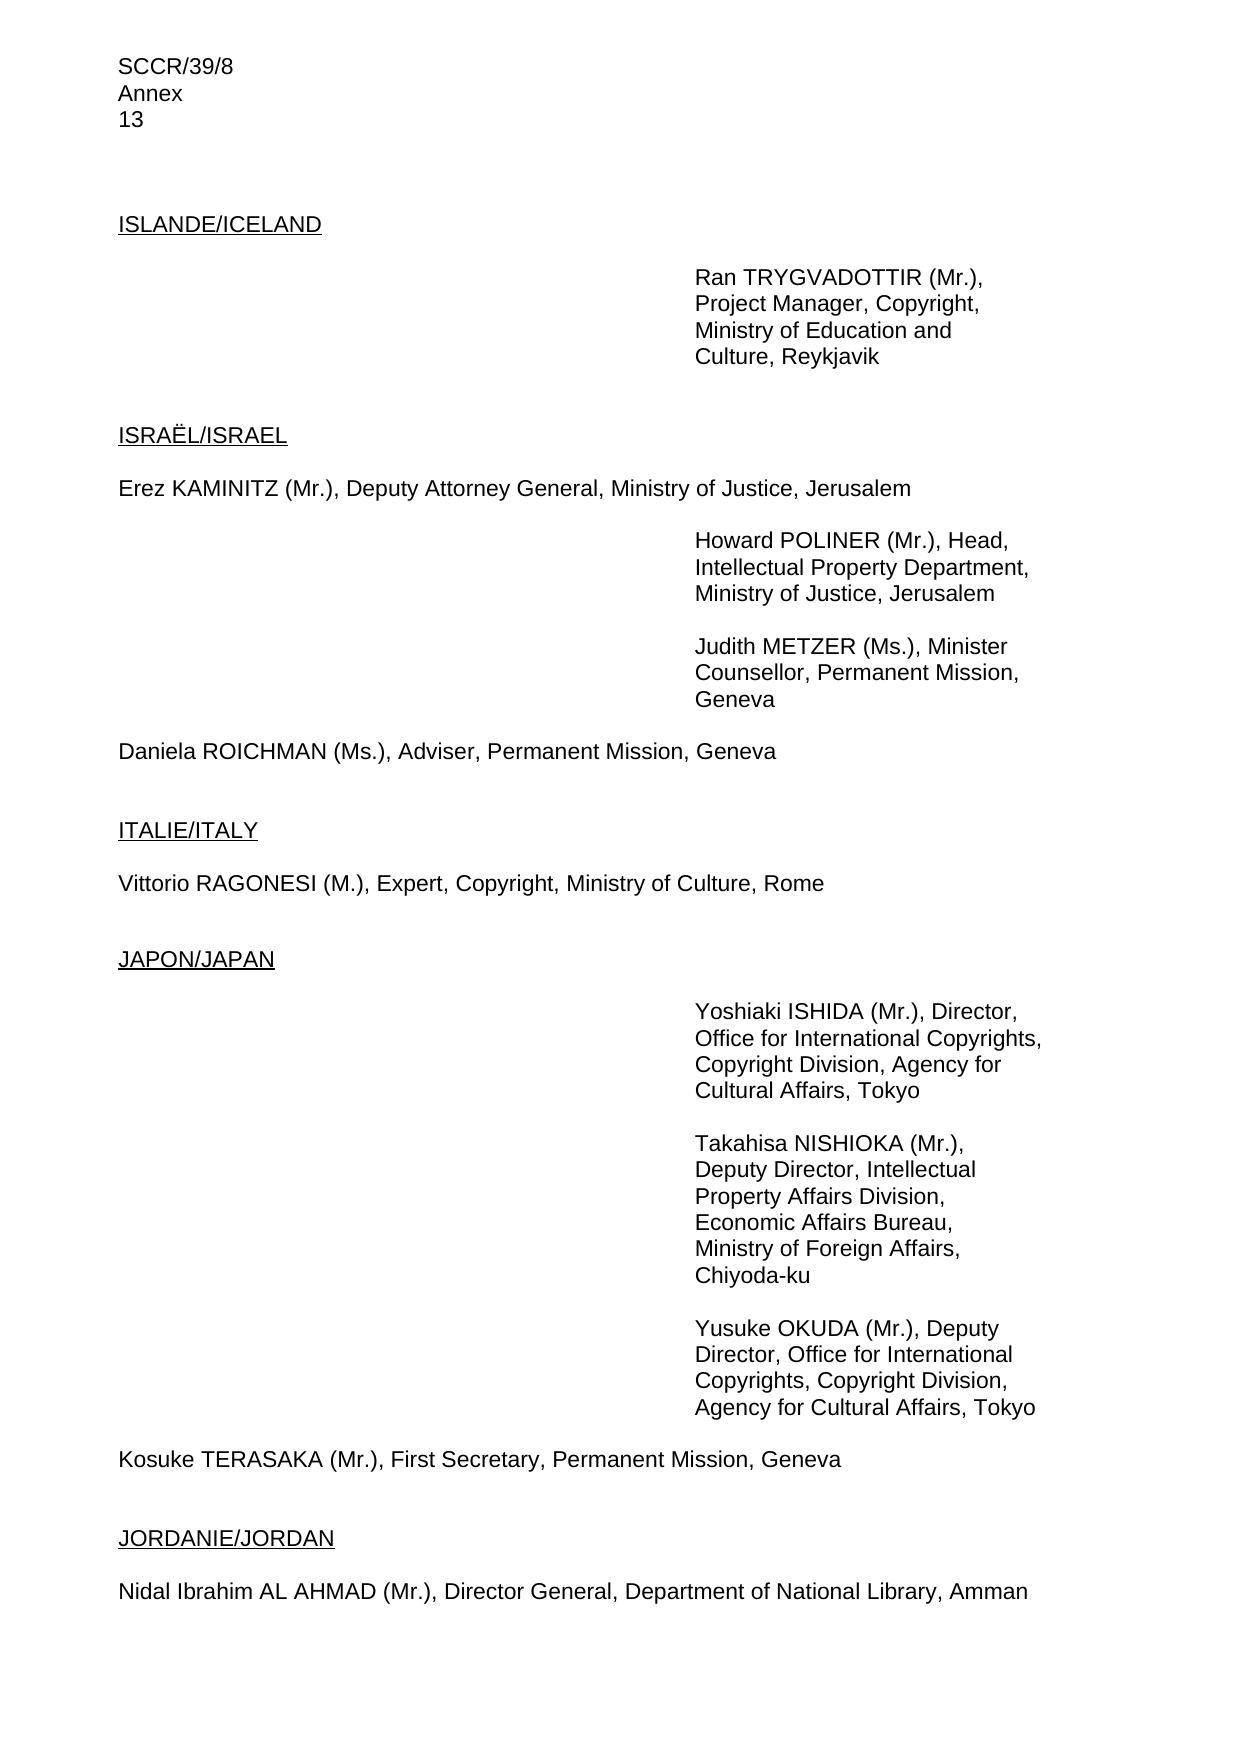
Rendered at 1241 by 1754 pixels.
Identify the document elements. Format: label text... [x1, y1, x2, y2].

text JAPON/JAPAN [118, 946, 1092, 972]
text Kosuke TERASAKA (Mr.), First Secretary, Permanent Mission, Geneva [118, 1446, 1092, 1473]
text Howard POLINER (Mr.), Head, Intellectual Property Department, Ministry of Justice, Jerusalem [694, 527, 1060, 607]
text Vittorio RAGONESI (M.), Expert, Copyright, Ministry of Culture, Rome [118, 870, 1092, 896]
text Erez KAMINITZ (Mr.), Deputy Attorney General, Ministry of Justice, Jerusalem [118, 475, 1092, 501]
text Yoshiaki ISHIDA (Mr.), Director, Office for International Copyrights, Copyright Division, Agency for Cultural Affairs, Tokyo [694, 998, 1055, 1104]
text Judith METZER (Ms.), Minister Counsellor, Permanent Mission, Geneva [694, 633, 1060, 712]
text JORDANIE/JORDAN [118, 1525, 1092, 1552]
text Nidal Ibrahim AL AHMAD (Mr.), Director General, Department of National Library, Amman [118, 1578, 1092, 1604]
text Daniela ROICHMAN (Ms.), Adviser, Permanent Mission, Geneva [118, 738, 1092, 765]
text Yusuke OKUDA (Mr.), Deputy Director, Office for International Copyrights, Copyright Division, Agency for Cultural Affairs, Tokyo [694, 1314, 1046, 1420]
text ITALIE/ITALY [118, 817, 1092, 844]
text ISRAËL/ISRAEL [118, 422, 1092, 448]
text Takahisa NISHIOKA (Mr.), Deputy Director, Intellectual Property Affairs Division, Economic Affairs Bureau, Ministry of Foreign Affairs, Chiyoda-ku [694, 1130, 1019, 1288]
text ISLANDE/ICELAND [118, 211, 1092, 238]
text Ran TRYGVADOTTIR (Mr.), Project Manager, Copyright, Ministry of Education and Culture, Reykjavik [694, 264, 1028, 369]
